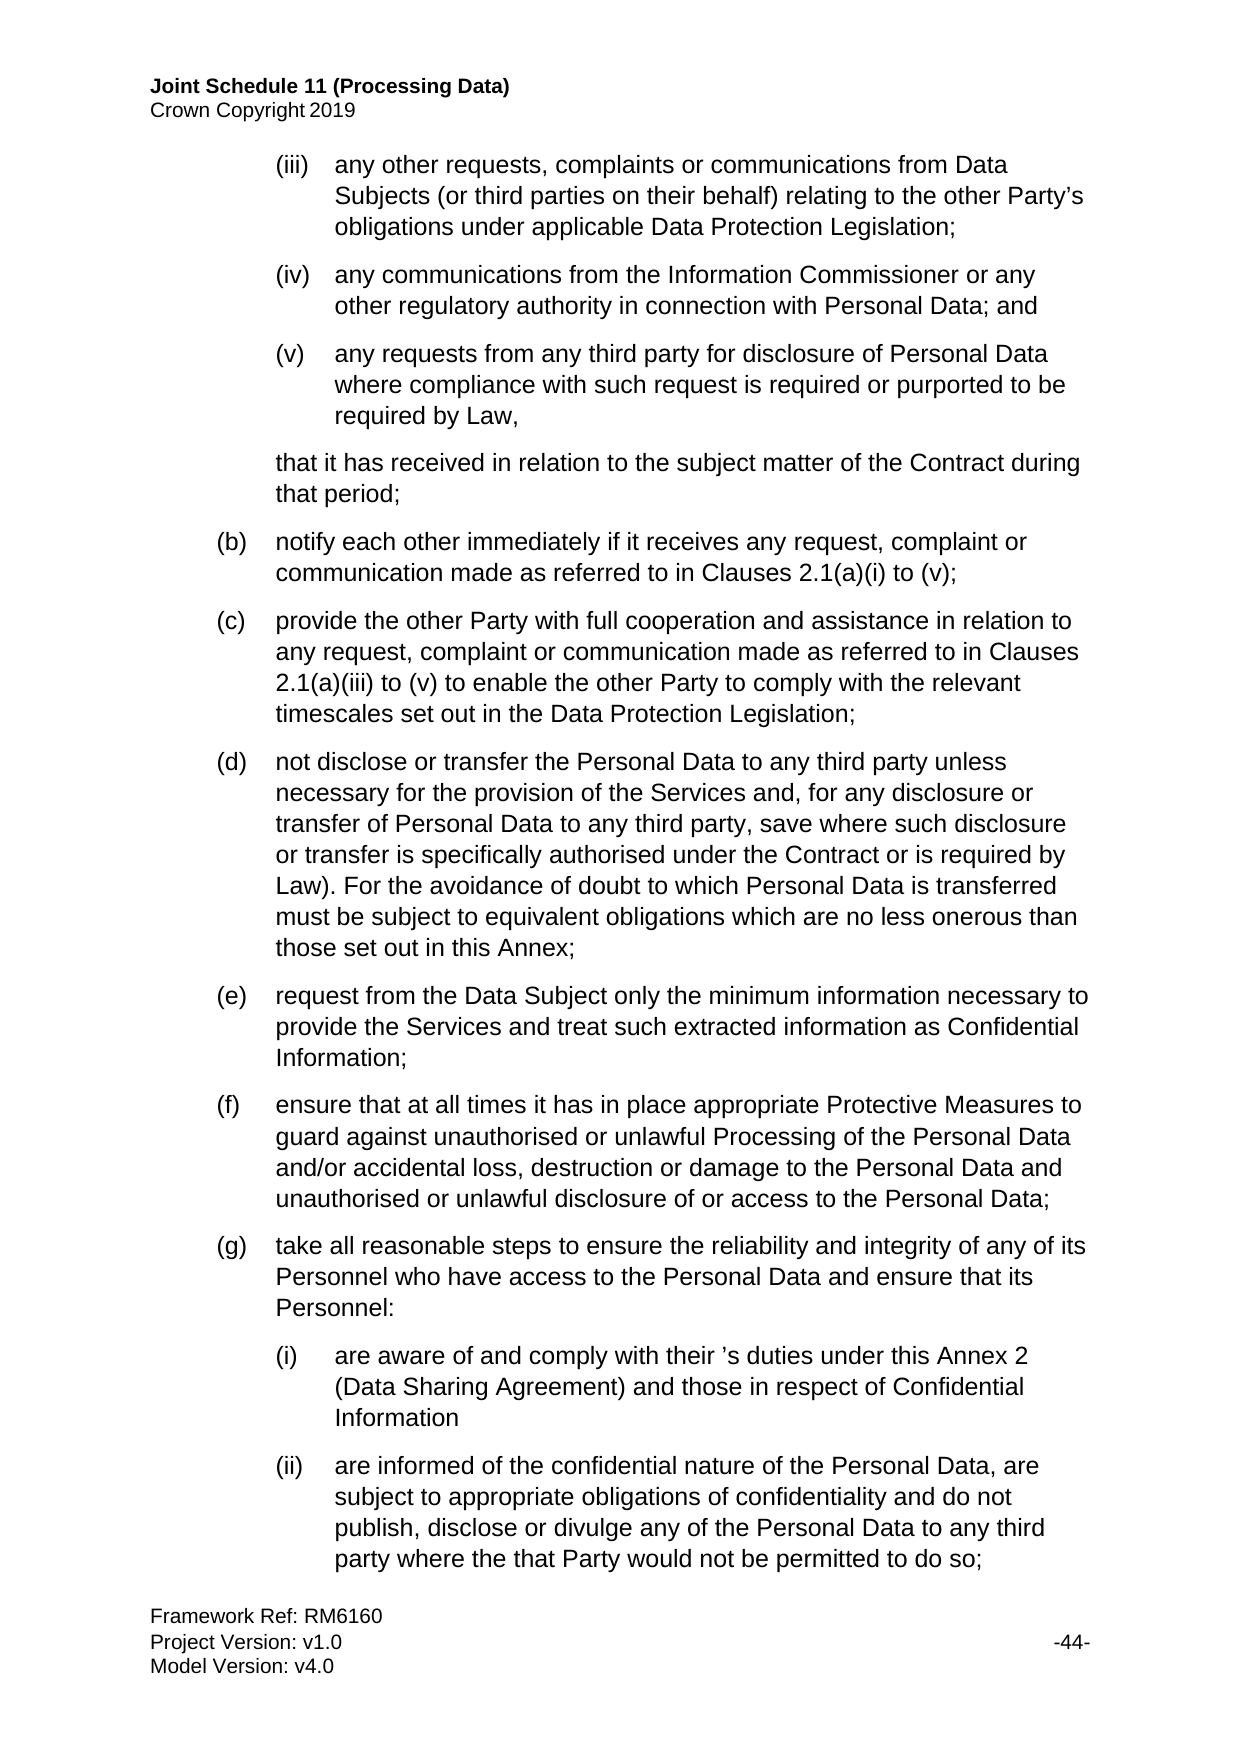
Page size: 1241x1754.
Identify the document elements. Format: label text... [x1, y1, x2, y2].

text (v) any requests from any third party for disclosure of Personal Data where compliance with such request is required or purported to be required by Law, [275, 338, 1090, 429]
text (i) are aware of and comply with their ’s duties under this Annex 2 (Data Sharing Agreement) and those in respect of Confidential Information [275, 1341, 1090, 1432]
text (iv) any communications from the Information Commissioner or any other regulatory authority in connection with Personal Data; and [275, 260, 1090, 319]
text (g) take all reasonable steps to ensure the reliability and integrity of any of its Personnel who have access to the Personal Data and ensure that its Personnel: [216, 1231, 1090, 1322]
text (b) notify each other immediately if it receives any request, complaint or communication made as referred to in Clauses 2.1(a)(i) to (v); [216, 527, 1090, 587]
text that it has received in relation to the subject matter of the Contract during that period; [275, 448, 1090, 508]
text (iii) any other requests, complaints or communications from Data Subjects (or third parties on their behalf) relating to the other Party’s obligations under applicable Data Protection Legislation; [275, 150, 1090, 241]
text (d) not disclose or transfer the Personal Data to any third party unless necessary for the provision of the Services and, for any disclosure or transfer of Personal Data to any third party, save where such disclosure or transfer is specifically authorised under the Contract or is required by Law). For the avoidance of doubt to which Personal Data is transferred must be subject to equivalent obligations which are no less onerous than those set out in this Annex; [216, 747, 1090, 962]
text (e) request from the Data Subject only the minimum information necessary to provide the Services and treat such extracted information as Confidential Information; [216, 981, 1090, 1071]
text (c) provide the other Party with full cooperation and assistance in relation to any request, complaint or communication made as referred to in Clauses 2.1(a)(iii) to (v) to enable the other Party to comply with the relevant timescales set out in the Data Protection Legislation; [216, 606, 1090, 728]
text (f) ensure that at all times it has in place appropriate Protective Measures to guard against unauthorised or unlawful Processing of the Personal Data and/or accidental loss, destruction or damage to the Personal Data and unauthorised or unlawful disclosure of or access to the Personal Data; [216, 1090, 1090, 1212]
text (ii) are informed of the confidential nature of the Personal Data, are subject to appropriate obligations of confidentiality and do not publish, disclose or divulge any of the Personal Data to any third party where the that Party would not be permitted to do so; [275, 1451, 1090, 1573]
